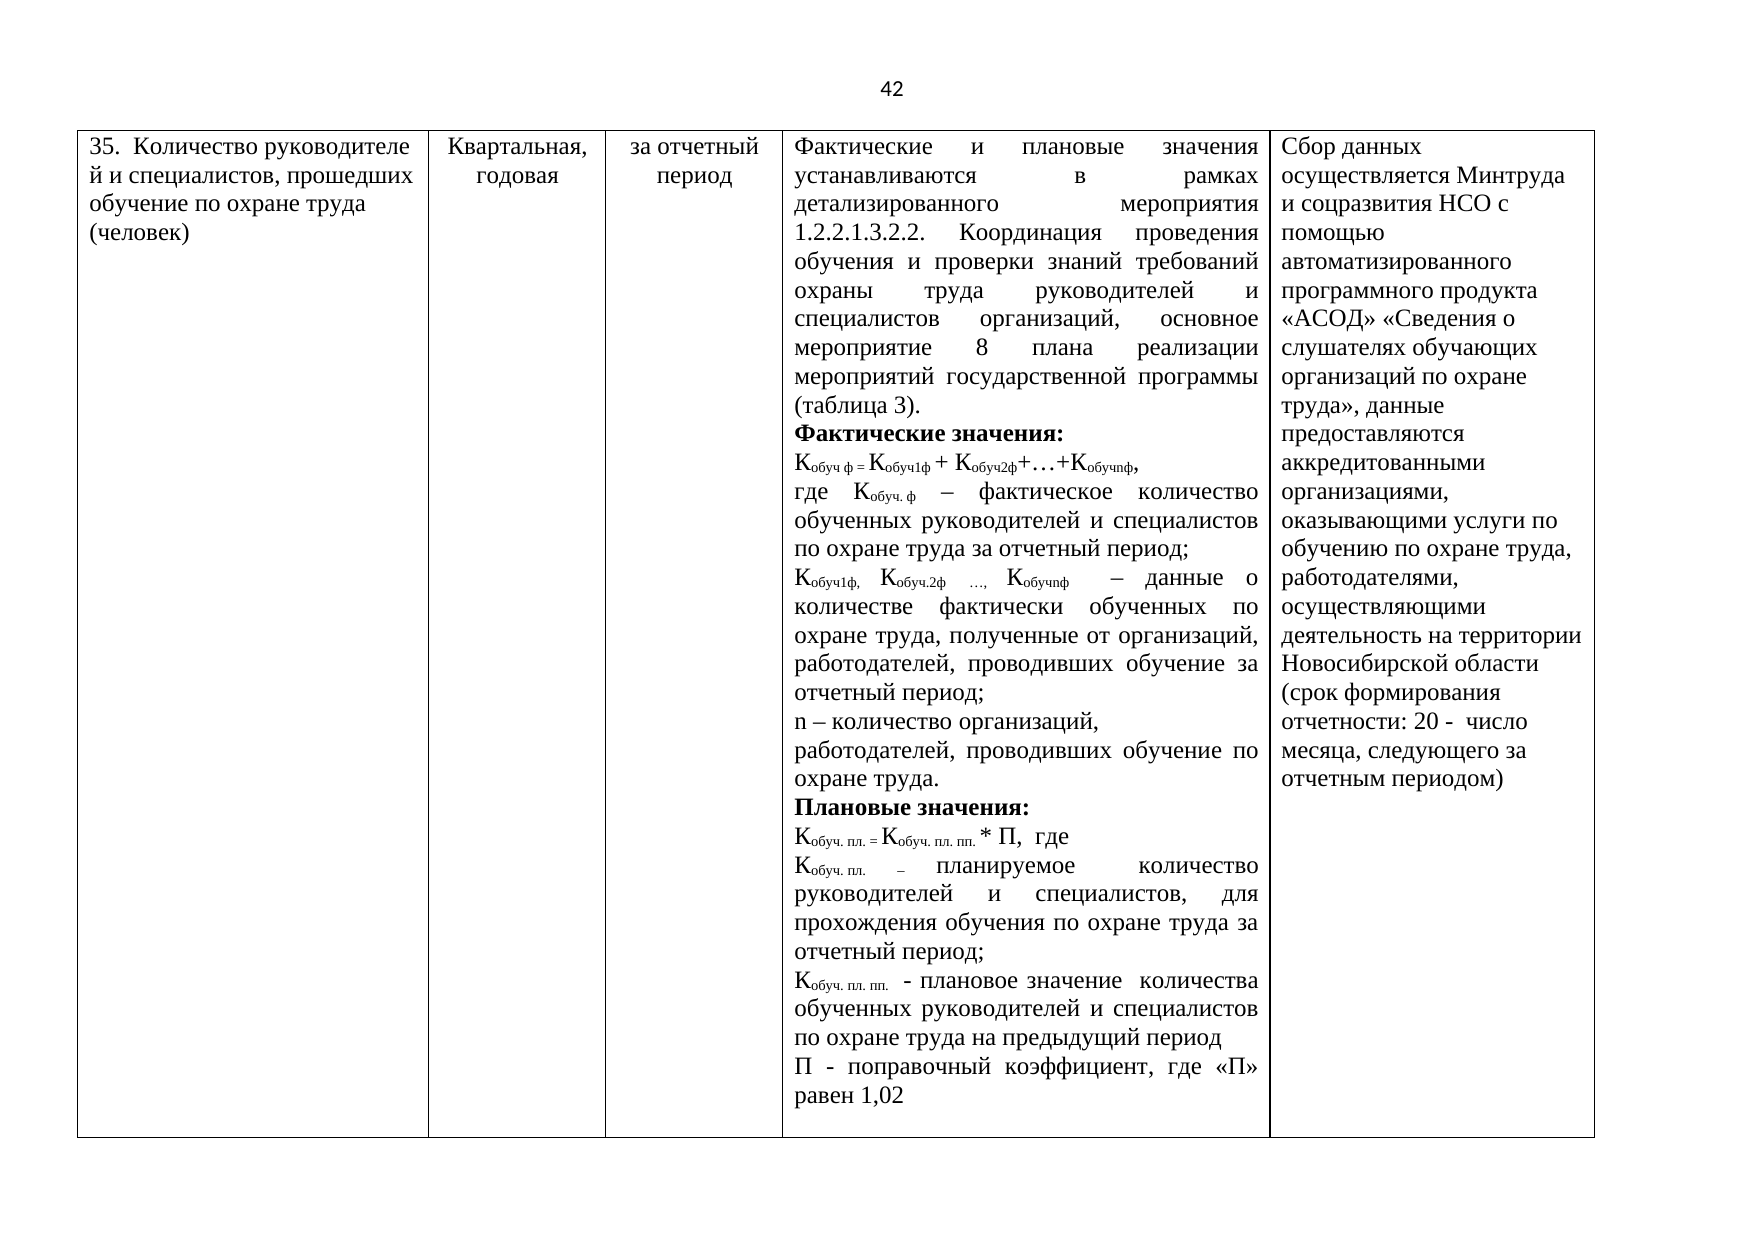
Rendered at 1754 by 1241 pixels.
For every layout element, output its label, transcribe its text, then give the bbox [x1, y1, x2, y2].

table_cell Квартальная, годовая [429, 131, 605, 1137]
table_cell Фактические и плановые значения устанавливаются в рамках детализированного мероприятия 1.2.2.1.3.2.2. Координация проведения обучения и проверки знаний требований охраны труда руководителей и специалистов организаций, основное мероприятие 8 плана реализации мероприятий государственной программы (таблица 3). Фактические значения: Кобуч ф = Кобуч1ф + Кобуч2ф+…+Кобучnф, где Кобуч. ф – фактическое количество обученных руководителей и специалистов по охране труда за отчетный период; Кобуч1ф, Кобуч.2ф …, Кобучnф – данные о количестве фактически обученных по охране труда, полученные от организаций, работодателей, проводивших обучение за отчетный период; n – количество организаций, работодателей, проводивших обучение по охране труда. Плановые значения: Кобуч. пл. = Кобуч. пл. пп. * П, где Кобуч. пл. – планируемое количество руководителей и специалистов, для прохождения обучения по охране труда за отчетный период; Кобуч. пл. пп. - плановое значение количества обученных руководителей и специалистов по охране труда на предыдущий период П - поправочный коэффициент, где «П» равен 1,02 [783, 131, 1269, 1137]
table_cell 35. Количество руководителей и специалистов, прошедших обучение по охране труда (человек) [78, 131, 428, 1137]
table_cell Сбор данных осуществляется Минтруда и соцразвития НСО с помощью автоматизированного программного продукта «АСОД» «Сведения о слушателях обучающих организаций по охране труда», данные предоставляются аккредитованными организациями, оказывающими услуги по обучению по охране труда, работодателями, осуществляющими деятельность на территории Новосибирской области (срок формирования отчетности: 20 - число месяца, следующего за отчетным периодом) [1271, 131, 1594, 1137]
table_cell за отчетный период [606, 131, 782, 1137]
